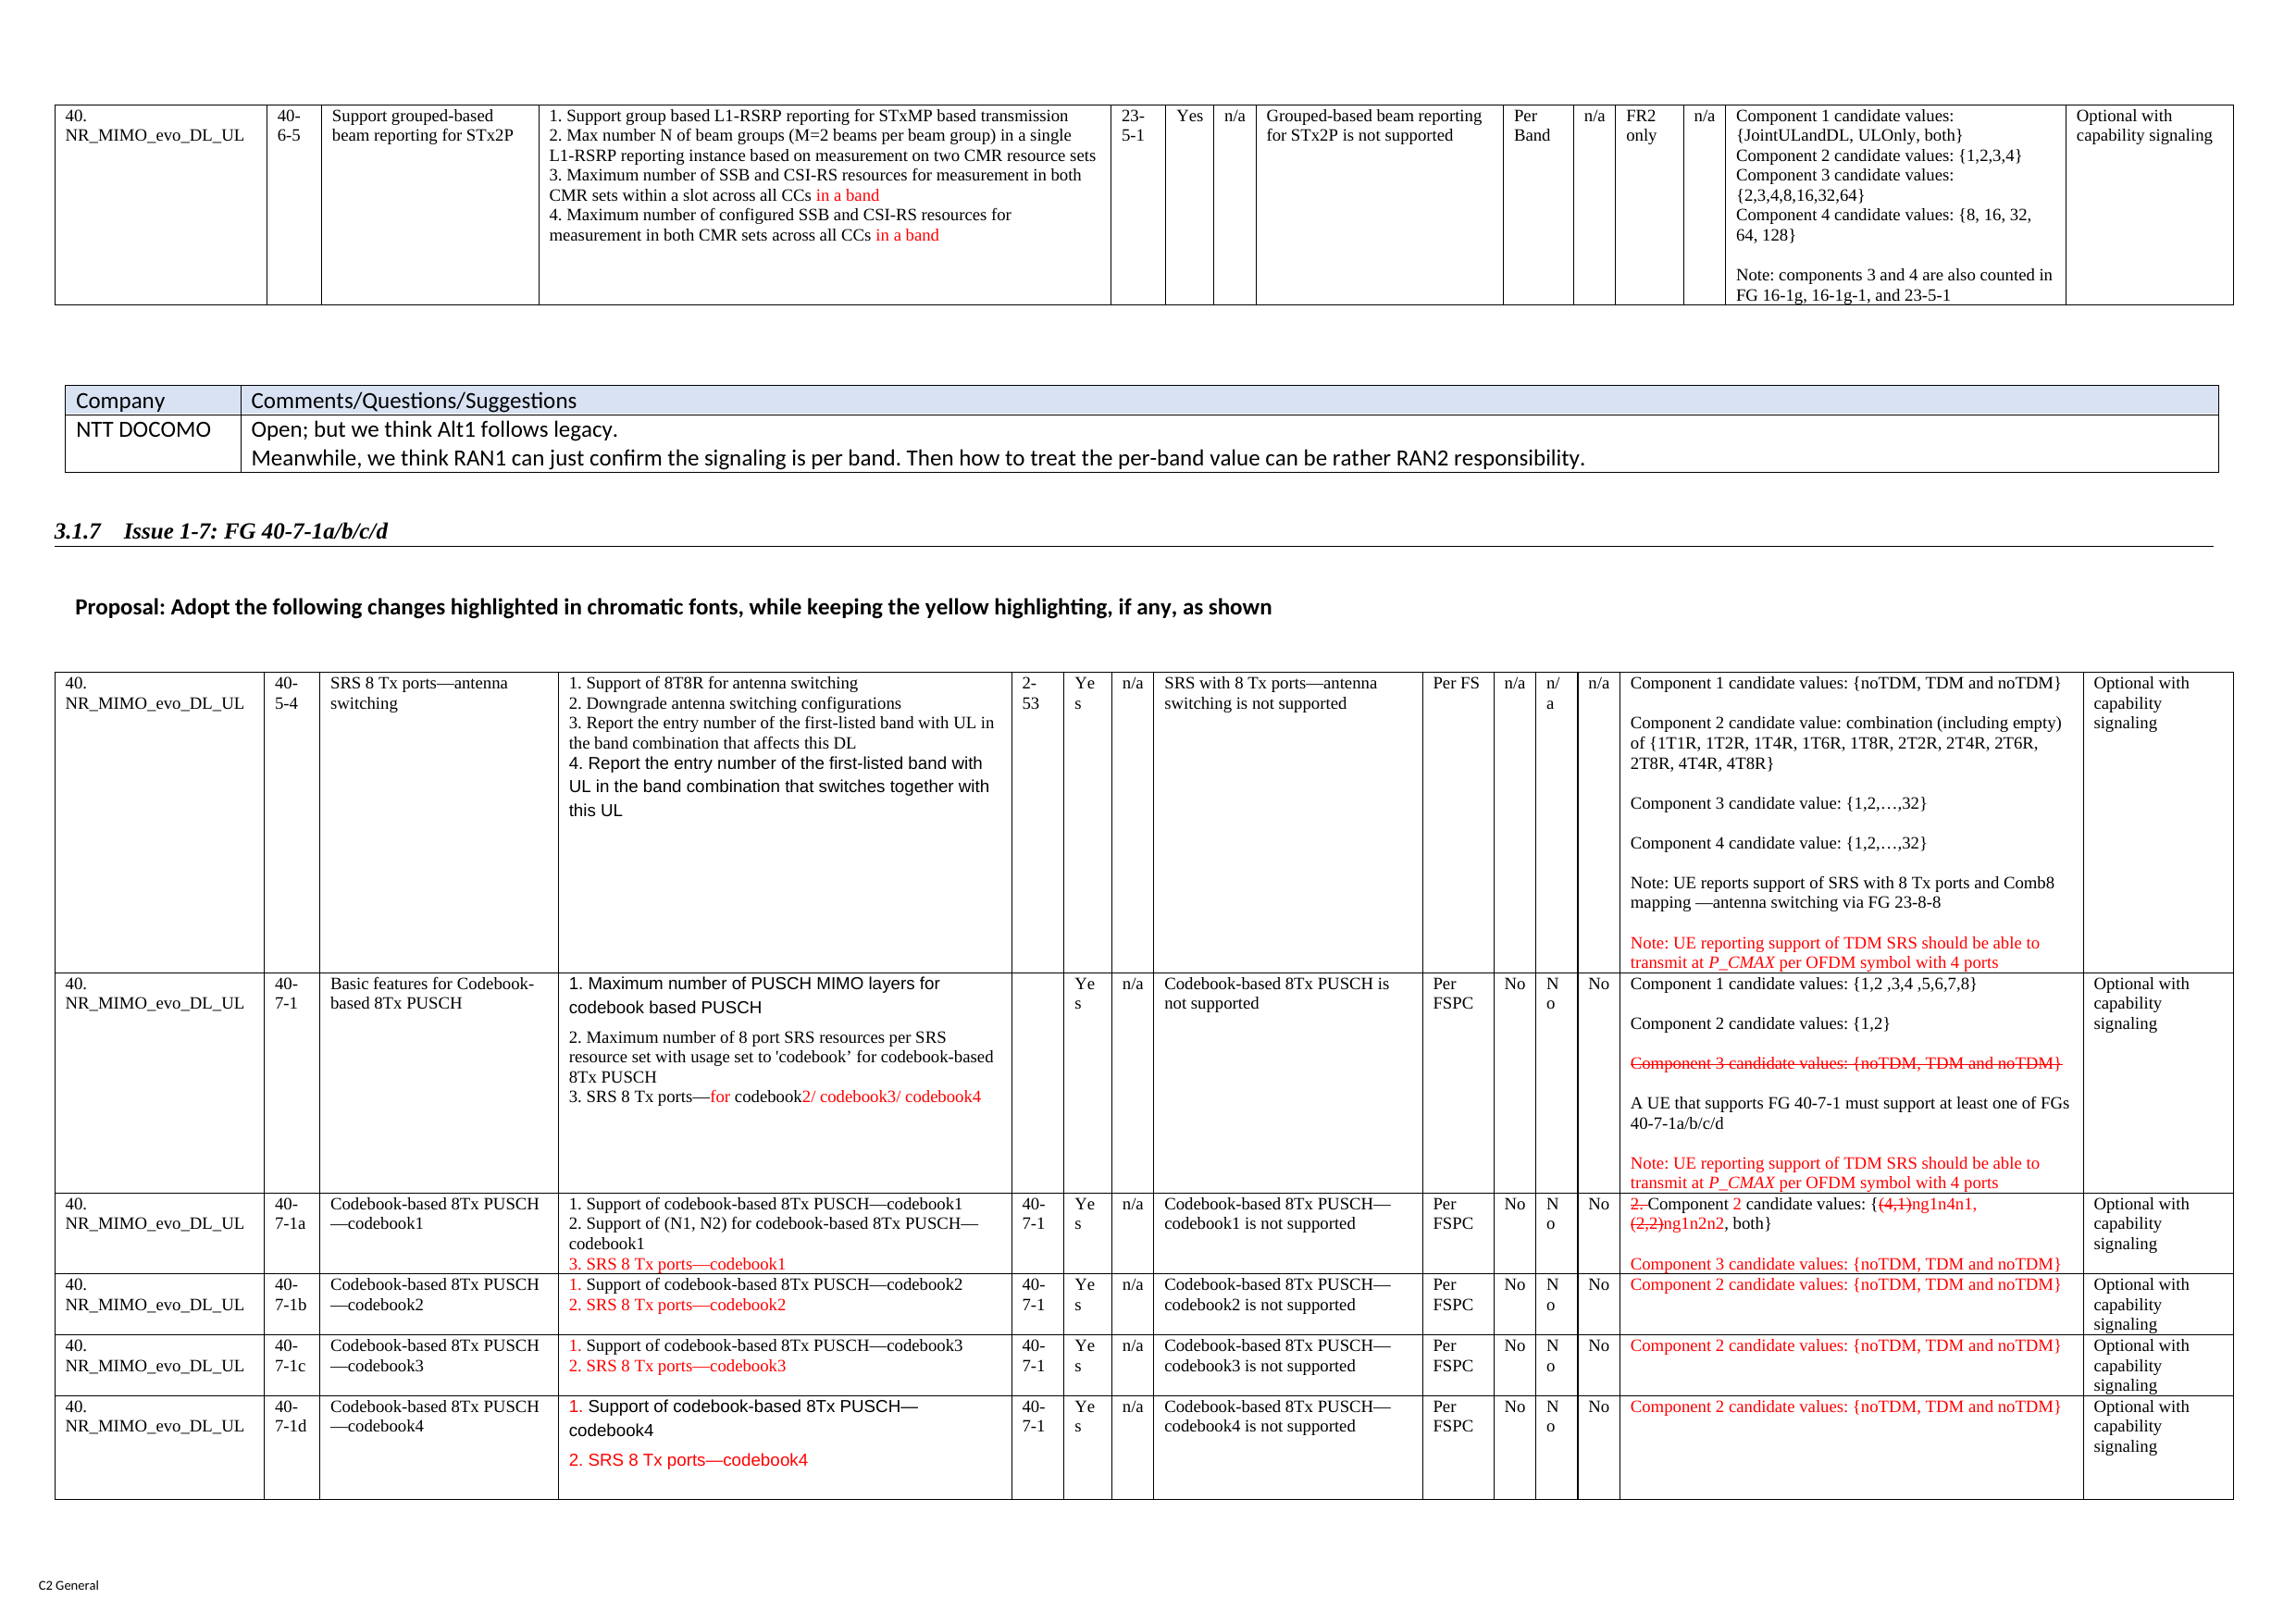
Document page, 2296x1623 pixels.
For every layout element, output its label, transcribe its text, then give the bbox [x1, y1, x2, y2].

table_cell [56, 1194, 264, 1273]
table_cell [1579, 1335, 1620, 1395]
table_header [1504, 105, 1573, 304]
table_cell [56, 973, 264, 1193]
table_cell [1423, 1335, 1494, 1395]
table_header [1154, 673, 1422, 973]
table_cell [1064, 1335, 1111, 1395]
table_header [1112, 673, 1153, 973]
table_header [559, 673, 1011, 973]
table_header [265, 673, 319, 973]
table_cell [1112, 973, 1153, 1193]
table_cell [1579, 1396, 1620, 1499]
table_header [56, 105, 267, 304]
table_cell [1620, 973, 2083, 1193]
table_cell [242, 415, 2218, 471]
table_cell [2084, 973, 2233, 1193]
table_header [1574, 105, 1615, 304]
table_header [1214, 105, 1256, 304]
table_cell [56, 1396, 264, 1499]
text Proposal: Adopt the following changes highlighted in chromatic fonts, while keeping the yellow highlighting, if any, as shown [54, 593, 2214, 621]
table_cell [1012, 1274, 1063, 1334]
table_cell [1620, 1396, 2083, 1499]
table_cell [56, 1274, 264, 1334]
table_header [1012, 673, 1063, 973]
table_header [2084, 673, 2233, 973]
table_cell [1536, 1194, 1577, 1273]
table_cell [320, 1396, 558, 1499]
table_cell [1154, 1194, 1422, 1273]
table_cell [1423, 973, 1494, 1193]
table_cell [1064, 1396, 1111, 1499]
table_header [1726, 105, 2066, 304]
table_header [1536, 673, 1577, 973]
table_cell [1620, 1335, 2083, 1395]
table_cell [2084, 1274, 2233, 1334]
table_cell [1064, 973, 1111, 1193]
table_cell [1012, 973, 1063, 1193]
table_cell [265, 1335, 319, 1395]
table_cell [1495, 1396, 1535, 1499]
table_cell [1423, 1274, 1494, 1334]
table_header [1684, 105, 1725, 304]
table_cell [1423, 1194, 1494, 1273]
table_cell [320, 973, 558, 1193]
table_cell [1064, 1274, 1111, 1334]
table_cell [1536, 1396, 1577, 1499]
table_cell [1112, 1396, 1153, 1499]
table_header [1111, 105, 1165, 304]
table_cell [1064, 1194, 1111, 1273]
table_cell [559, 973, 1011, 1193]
subtitle Issue 1-7: FG 40-7-1a/b/c/d [54, 517, 2214, 547]
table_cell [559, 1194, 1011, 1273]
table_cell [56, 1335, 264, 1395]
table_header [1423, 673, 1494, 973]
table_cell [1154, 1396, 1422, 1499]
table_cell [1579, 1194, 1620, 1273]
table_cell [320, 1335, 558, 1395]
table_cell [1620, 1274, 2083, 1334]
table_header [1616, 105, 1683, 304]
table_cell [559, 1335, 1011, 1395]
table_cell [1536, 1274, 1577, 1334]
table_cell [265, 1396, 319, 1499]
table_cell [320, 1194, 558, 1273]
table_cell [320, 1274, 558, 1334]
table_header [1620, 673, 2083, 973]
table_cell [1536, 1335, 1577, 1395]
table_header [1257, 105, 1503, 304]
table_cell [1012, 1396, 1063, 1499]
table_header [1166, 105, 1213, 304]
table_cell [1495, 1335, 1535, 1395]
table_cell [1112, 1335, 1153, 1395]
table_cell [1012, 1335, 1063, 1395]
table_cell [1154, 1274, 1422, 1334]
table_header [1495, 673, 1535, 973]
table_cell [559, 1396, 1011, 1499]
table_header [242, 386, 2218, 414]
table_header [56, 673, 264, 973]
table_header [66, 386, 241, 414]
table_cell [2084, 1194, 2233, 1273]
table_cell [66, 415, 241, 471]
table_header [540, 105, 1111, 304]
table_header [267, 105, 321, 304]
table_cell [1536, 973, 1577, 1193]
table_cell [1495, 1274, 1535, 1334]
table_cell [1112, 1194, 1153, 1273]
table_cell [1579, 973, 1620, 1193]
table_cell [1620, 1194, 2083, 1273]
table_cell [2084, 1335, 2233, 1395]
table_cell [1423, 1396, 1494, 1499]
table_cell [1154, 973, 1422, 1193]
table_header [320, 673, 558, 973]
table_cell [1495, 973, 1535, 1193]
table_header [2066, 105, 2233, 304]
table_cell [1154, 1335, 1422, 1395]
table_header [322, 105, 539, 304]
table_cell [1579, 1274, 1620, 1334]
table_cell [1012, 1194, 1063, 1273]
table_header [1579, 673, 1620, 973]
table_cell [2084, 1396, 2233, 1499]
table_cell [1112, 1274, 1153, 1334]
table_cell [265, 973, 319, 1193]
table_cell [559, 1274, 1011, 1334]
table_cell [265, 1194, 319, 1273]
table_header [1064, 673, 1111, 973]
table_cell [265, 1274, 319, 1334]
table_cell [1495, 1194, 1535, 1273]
